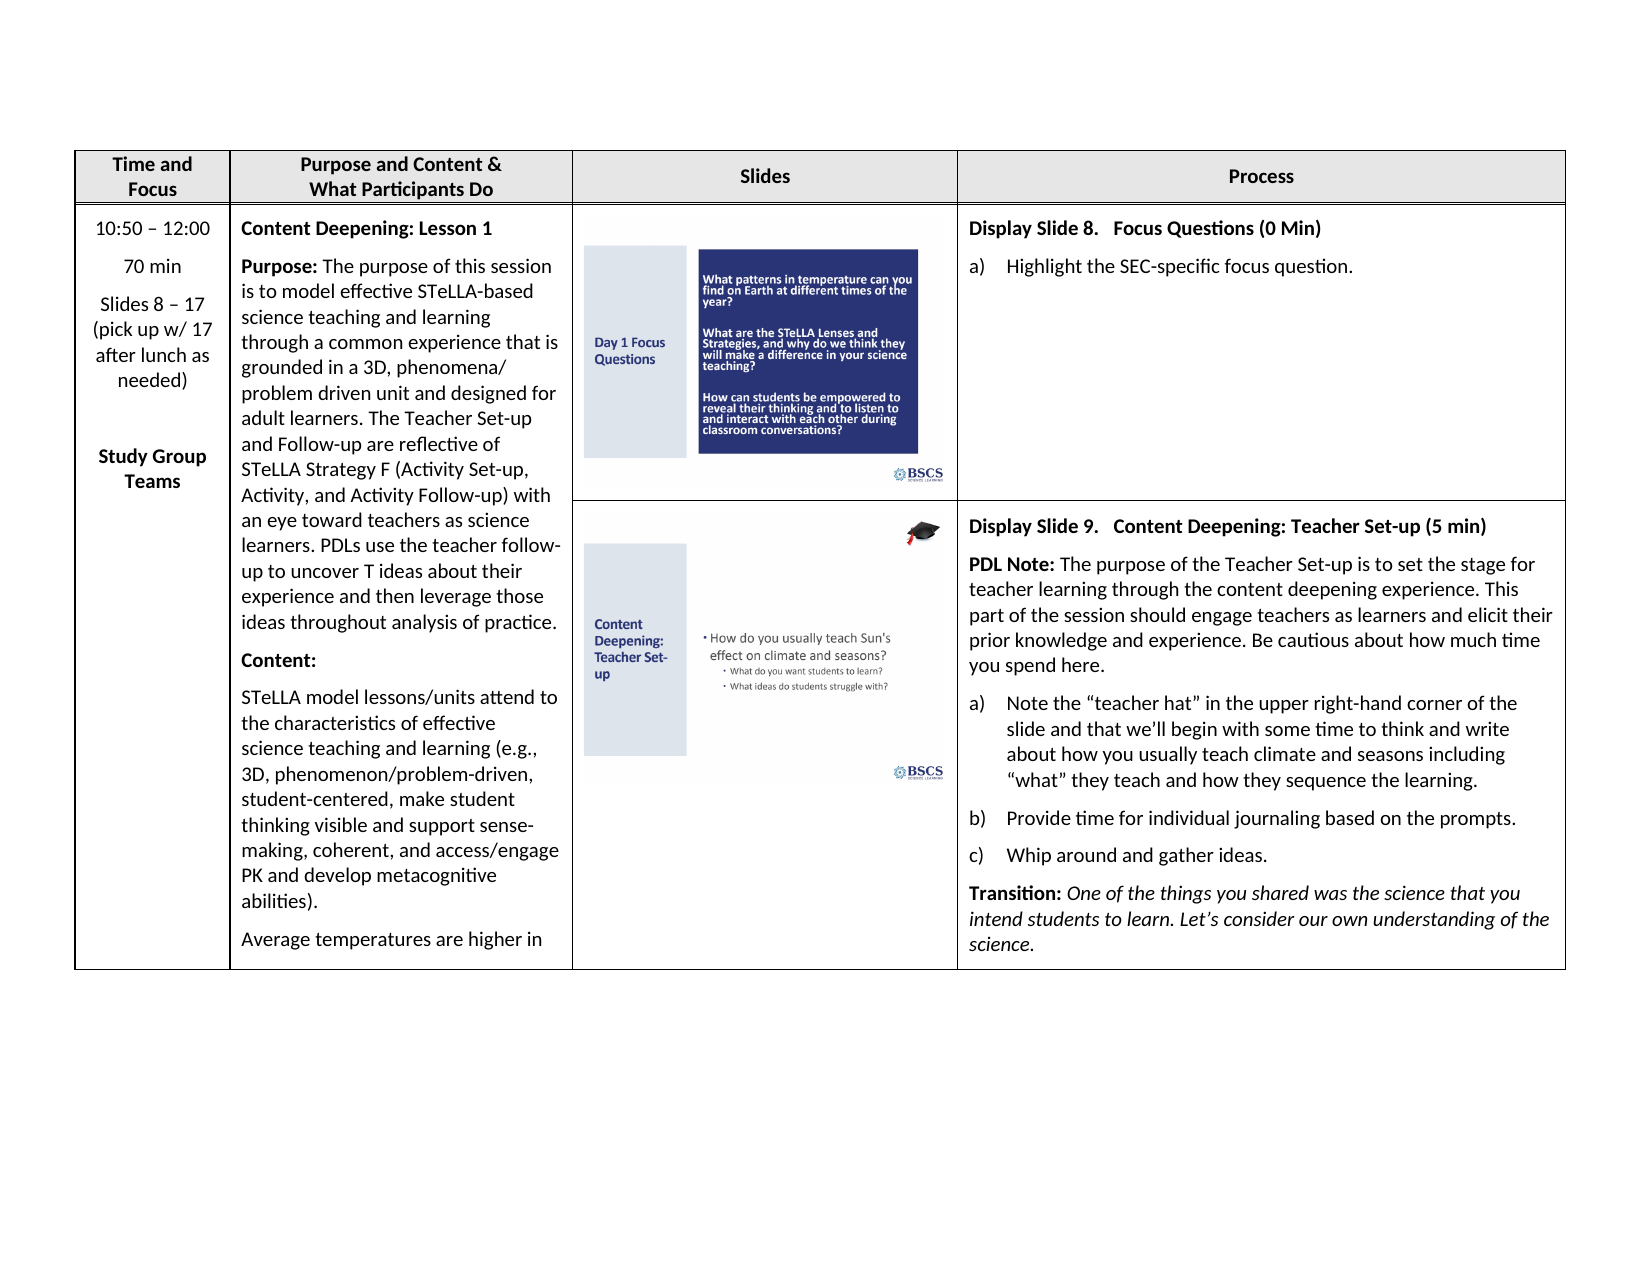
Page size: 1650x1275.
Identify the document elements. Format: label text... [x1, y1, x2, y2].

table_header Slides [573, 151, 957, 202]
table_cell Focus Questions (0 Min) Highlight the SEC-specific focus question. [958, 205, 1565, 499]
table_cell [573, 501, 957, 969]
table_header Time and Focus [76, 151, 229, 202]
table_header Process [958, 151, 1565, 202]
table_cell Content Deepening: Lesson 1 Purpose: The purpose of this session is to model effective STeLLA-based science teaching and learning through a common experience that is grounded in a 3D, phenomena/ problem driven unit and designed for adult learners. The Teacher Set-up and Follow-up are reflective of STeLLA Strategy F (Activity Set-up, Activity, and Activity Follow-up) with an eye toward teachers as science learners. PDLs use the teacher follow-up to uncover T ideas about their experience and then leverage those ideas throughout analysis of practice. Content: STeLLA model lessons/units attend to the characteristics of effective science teaching and learning (e.g., 3D, phenomenon/problem-driven, student-centered, make student thinking visible and support sense-making, coherent, and access/engage PK and develop metacognitive abilities). Average temperatures are higher in the northern US than average temperatures in the southern US at different times of the year. The pattern does not apply to the whole Earth. Average temperatures near the equator tend to be higher throughout the entire year when compared to average temperatures near the poles (at higher latitudes both north and south). Identifying patterns in nature or the designed world help us ask questions about phenomena [or define problems]. Making observations, identifying trends, determining high or low points, or identifying repeating events help us to make generalizable statements that represent patterns. Analyzing and interpreting data in organized in tables or represented on maps or graphs can help us identify patterns in nature that need to be explained. Based on Communicating in Scientific Ways, teachers can distinguish observation and inference; data and evidence; claim, evidence, and reasoning; reasoning with data/evidence, ideas, and models; and eventually, explanation and argumentation. What Participants Do Participants make observations and identify patterns of average temperatures at different times of the year and different places in the US and on Earth. They get clear about the natural phenomenon (temperature patterns) they will explore. Participants also consider how the different representations helped them think about the patterns they identified. Thus, the content representations serve as models used by students. This experience involves six lessons from a unit on Sun’s effect on climate and seasons. As such it represents learning at the intersection of the DCIs, CCCs, and SEPs. It also surfaces and challenges common misconceptions. Resources Journals Science Notebook STeLLA Conceptual Framework Poster CSW poster PD Binder Science Ideas/Common Student Ideas (Mash up) Charts Parking Lot Chart Day 1 Focus Questions Chart Handouts Data table of average temps in different cities in the N and S hemispheres in July and January Map of world with cities (temps added in July and Feb) Graphs of latitude matched to cities (temps in July and Feb) Additional HOs Map of average temperatures in US in Jun-Aug Map of average temperatures in US in Dec-Feb [231, 205, 572, 969]
table_cell [573, 205, 957, 499]
table_header Purpose and Content & What Participants Do [231, 151, 572, 202]
table_cell Content Deepening: Teacher Set-up (5 min) PDL Note: The purpose of the Teacher Set-up is to set the stage for teacher learning through the content deepening experience. This part of the session should engage teachers as learners and elicit their prior knowledge and experience. Be cautious about how much time you spend here. Note the “teacher hat” in the upper right-hand corner of the slide and that we’ll begin with some time to think and write about how you usually teach climate and seasons including “what” they teach and how they sequence the learning. Provide time for individual journaling based on the prompts. Whip around and gather ideas. Transition: One of the things you shared was the science that you intend students to learn. Let’s consider our own understanding of the science. [958, 501, 1565, 969]
table_cell 10:50 – 12:00 70 min Slides 8 – 17 (pick up w/ 17 after lunch as needed) Study Group Teams [76, 205, 229, 969]
